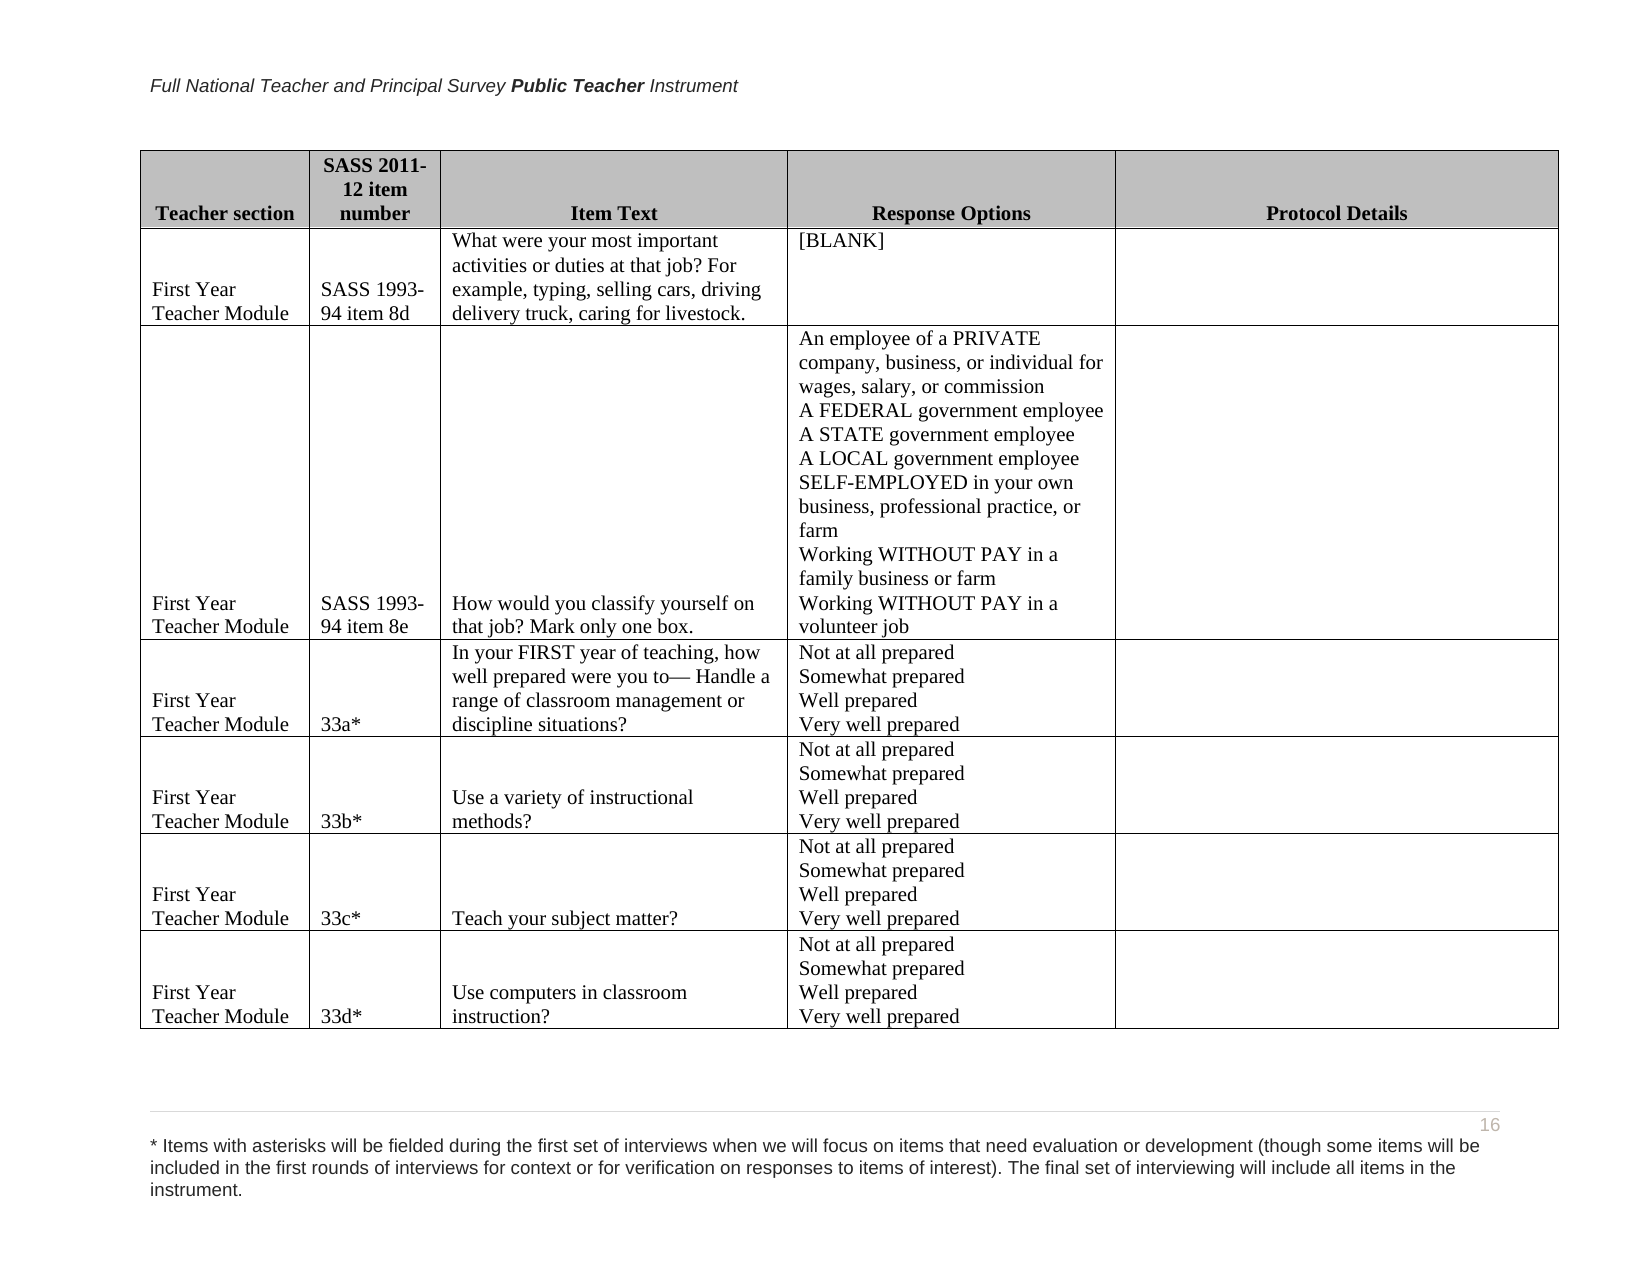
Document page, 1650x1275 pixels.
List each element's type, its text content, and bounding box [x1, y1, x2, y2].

table_cell Not at all prepared Somewhat prepared Well prepared Very well prepared [788, 737, 1115, 833]
table_cell SASS 1993-94 item 8d [310, 229, 440, 325]
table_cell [788, 931, 1115, 1028]
table_header SASS 2011-12 item number [310, 151, 440, 227]
table_cell What were your most important activities or duties at that job? For example, typing, selling cars, driving delivery truck, caring for livestock. [441, 229, 787, 325]
table_cell Use a variety of instructional methods? [441, 737, 787, 833]
table_header Response Options [788, 151, 1115, 227]
table_cell Use computers in classroom instruction? [441, 931, 787, 1028]
table_cell [1116, 834, 1558, 930]
table_cell First Year Teacher Module [141, 229, 309, 325]
table_cell [1116, 737, 1558, 833]
table_cell 33c* [310, 834, 440, 930]
table_cell Not at all prepared Somewhat prepared Well prepared Very well prepared [788, 640, 1115, 736]
table_cell How would you classify yourself on that job? Mark only one box. [441, 326, 787, 638]
table_header Protocol Details [1116, 151, 1558, 227]
table_cell First Year Teacher Module [141, 737, 309, 833]
table_cell First Year Teacher Module [141, 931, 309, 1028]
table_header Teacher section [141, 151, 309, 227]
table_cell In your FIRST year of teaching, how well prepared were you to― Handle a range of classroom management or discipline situations? [441, 640, 787, 736]
table_header Item Text [441, 151, 787, 227]
table_cell [1116, 229, 1558, 325]
table_cell 33a* [310, 640, 440, 736]
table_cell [788, 834, 1115, 930]
table_cell 33b* [310, 737, 440, 833]
table_cell [1116, 640, 1558, 736]
table_cell Teach your subject matter? [441, 834, 787, 930]
table_cell First Year Teacher Module [141, 834, 309, 930]
table_cell 33d* [310, 931, 440, 1028]
table_cell [1116, 931, 1558, 1028]
table_cell [1116, 326, 1558, 638]
table_cell SASS 1993-94 item 8e [310, 326, 440, 638]
table_cell [BLANK] [788, 229, 1115, 325]
table_cell An employee of a PRIVATE company, business, or individual for wages, salary, or commission A FEDERAL government employee A STATE government employee A LOCAL government employee SELF-EMPLOYED in your own business, professional practice, or farm Working WITHOUT PAY in a family business or farm Working WITHOUT PAY in a volunteer job [788, 326, 1115, 638]
table_cell First Year Teacher Module [141, 640, 309, 736]
table_cell First Year Teacher Module [141, 326, 309, 638]
